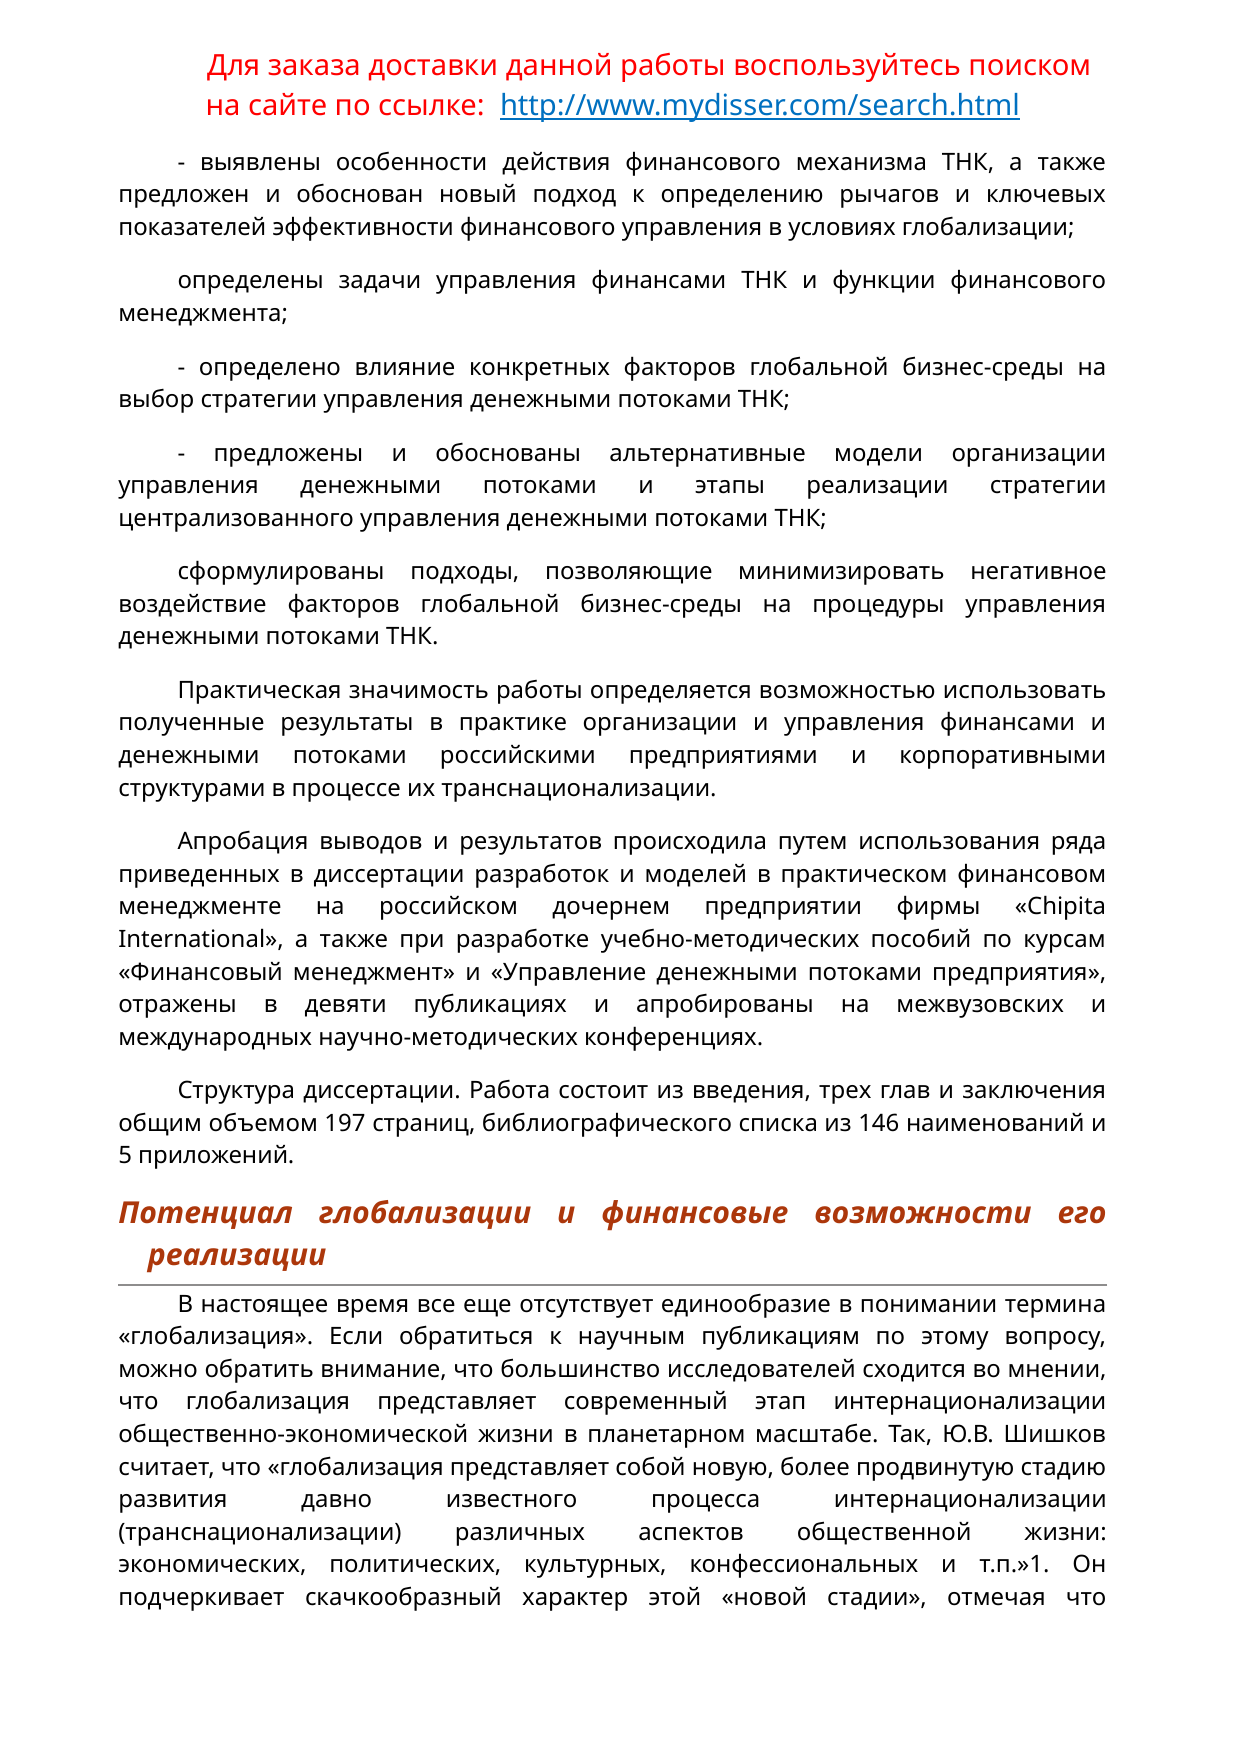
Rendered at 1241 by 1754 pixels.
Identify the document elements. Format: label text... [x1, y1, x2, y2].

subtitle Потенциал глобализации и финансовые возможности его реализации [118, 1192, 1107, 1284]
